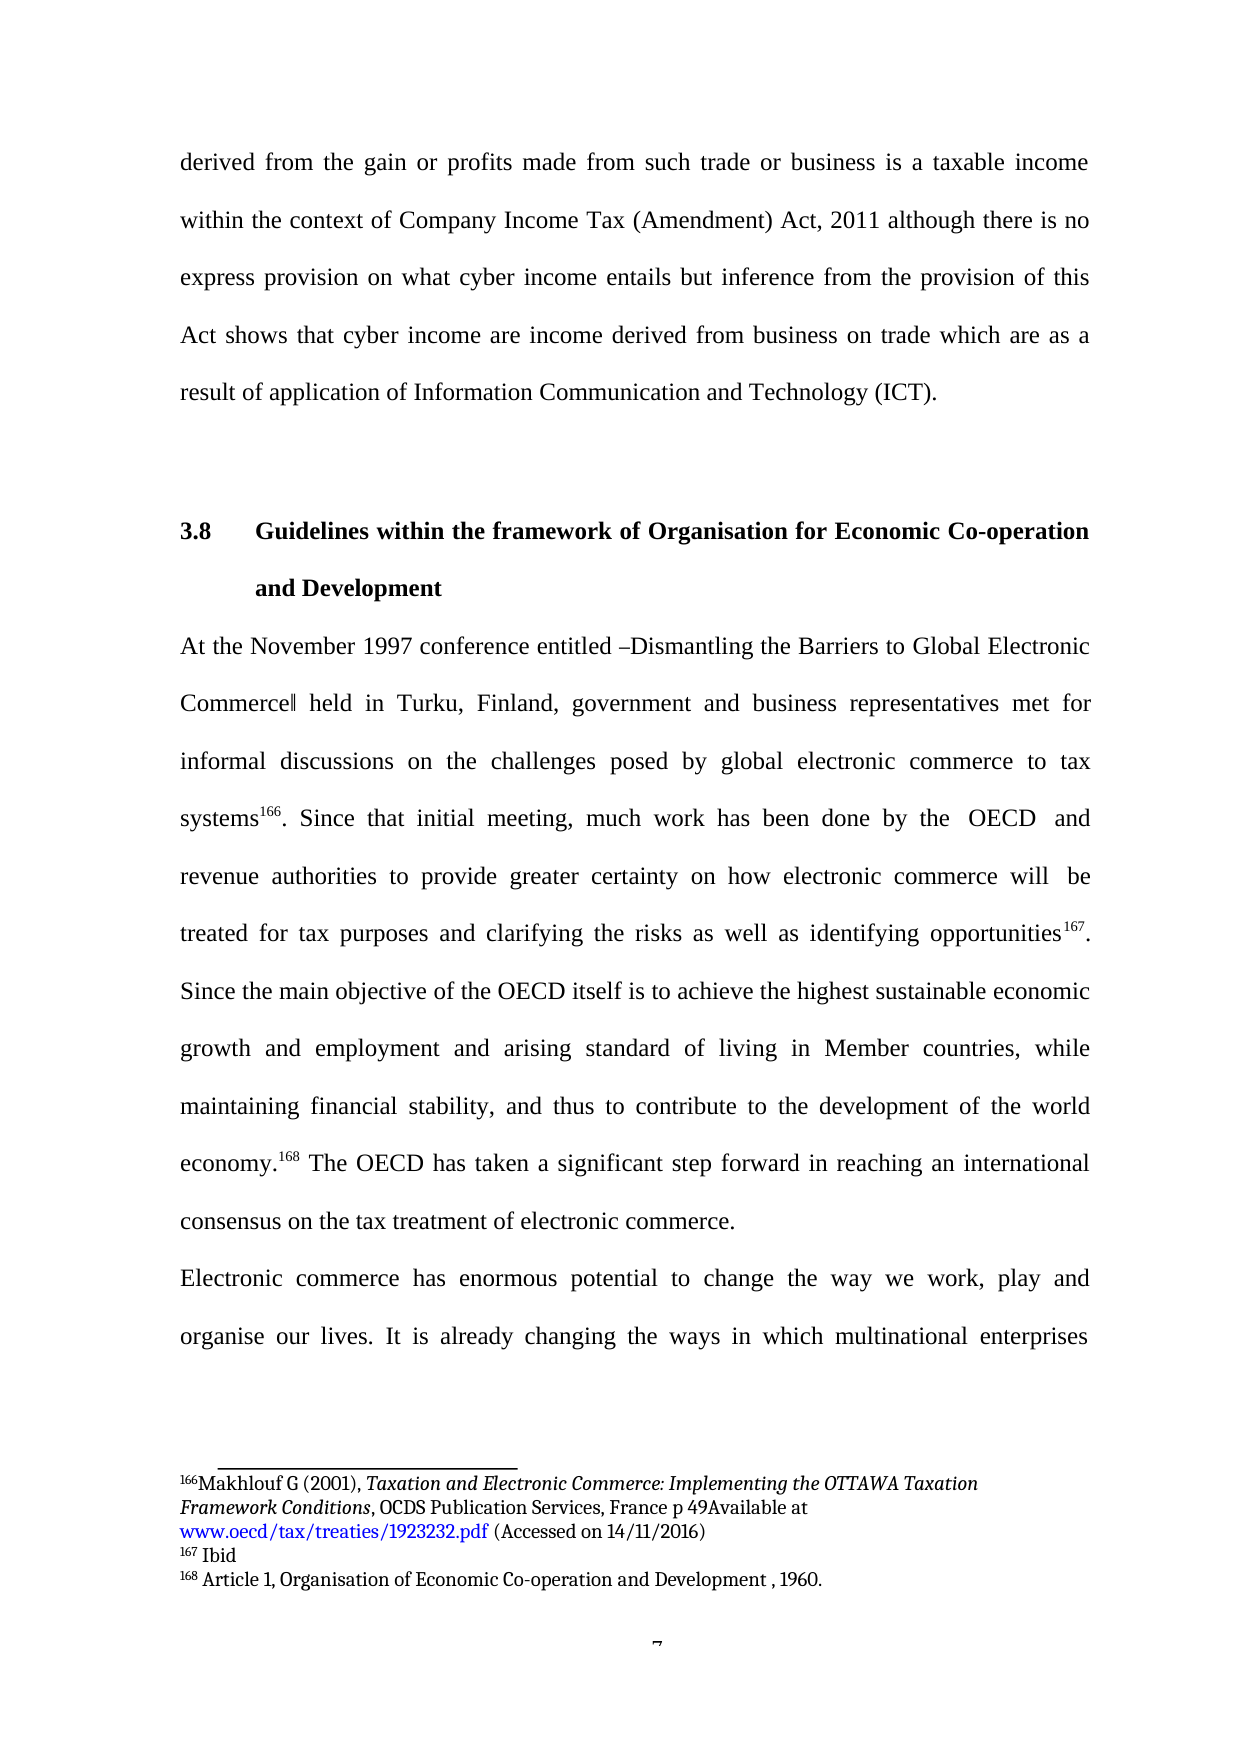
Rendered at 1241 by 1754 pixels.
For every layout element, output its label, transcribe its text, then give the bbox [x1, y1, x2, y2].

text 166Makhlouf G (2001), Taxation and Electronic Commerce: Implementing the OTTAWA Taxation Framework Conditions, OCDS Publication Services, France p 49Available at www.oecd/tax/treaties/1923232.pdf (Accessed on 14/11/2016) [180, 1472, 1016, 1544]
text 168 Article 1, Organisation of Economic Co-operation and Development , 1960. [180, 1568, 1203, 1592]
subtitle Guidelines within the framework of Organisation for Economic Co-operation and Development [180, 516, 1091, 602]
text derived from the gain or profits made from such trade or business is a taxable income within the context of Company Income Tax (Amendment) Act, 2011 although there is no express provision on what cyber income entails but inference from the provision of this Act shows that cyber income are income derived from business on trade which are as a result of application of Information Communication and Technology (ICT). [180, 147, 1091, 406]
text At the November 1997 conference entitled ―Dismantling the Barriers to Global Electronic Commerce‖ held in Turku, Finland, government and business representatives met for informal discussions on the challenges posed by global electronic commerce to tax systems166. Since that initial meeting, much work has been done by the OECD and revenue authorities to provide greater certainty on how electronic commerce will be treated for tax purposes and clarifying the risks as well as identifying opportunities167. Since the main objective of the OECD itself is to achieve the highest sustainable economic growth and employment and arising standard of living in Member countries, while maintaining financial stability, and thus to contribute to the development of the world economy.168 The OECD has taken a significant step forward in reaching an international consensus on the tax treatment of electronic commerce. [180, 631, 1091, 1234]
text 167 Ibid [180, 1544, 1203, 1568]
text Electronic commerce has enormous potential to change the way we work, play and organise our lives. It is already changing the ways in which multinational enterprises [180, 1263, 1090, 1349]
